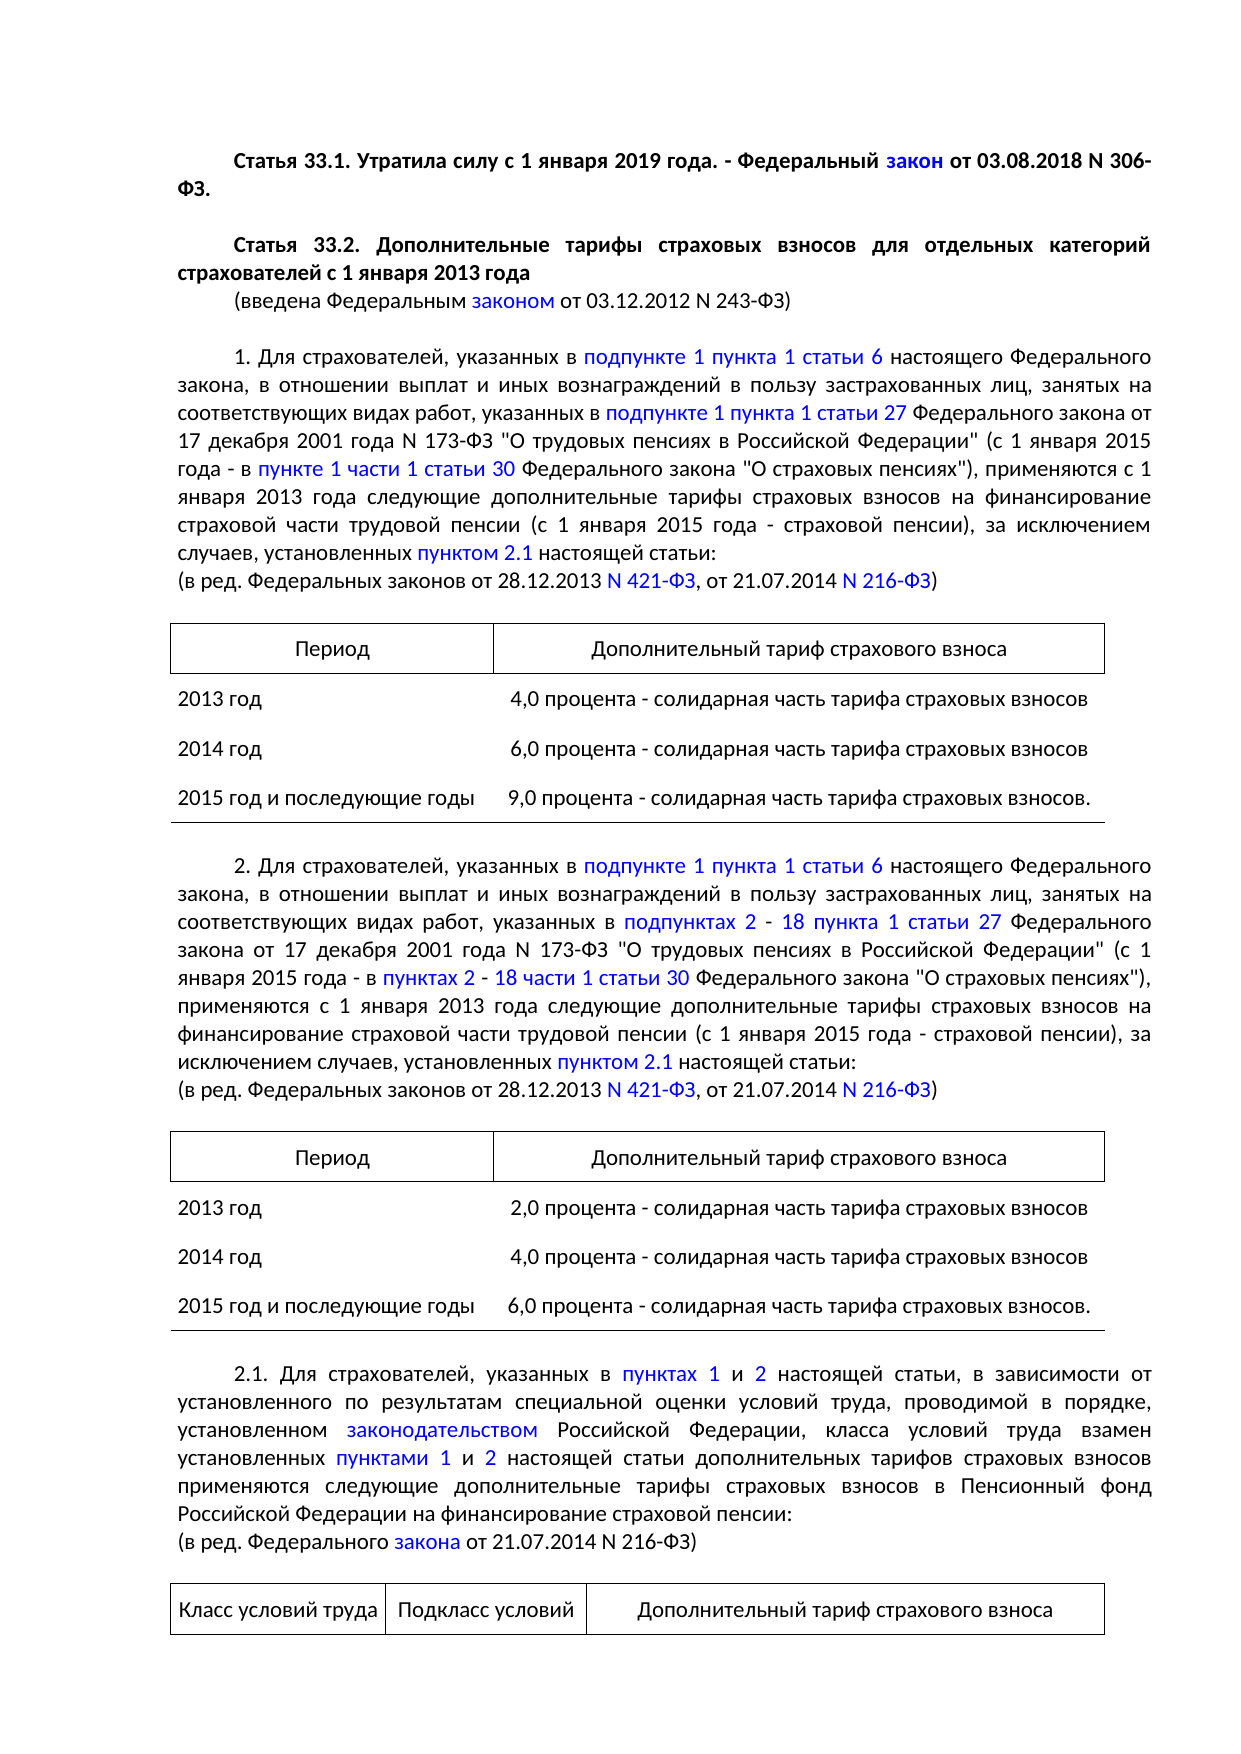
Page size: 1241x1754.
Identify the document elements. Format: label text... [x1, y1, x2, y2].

table_cell 2013 год [171, 1182, 494, 1232]
table_header Период [171, 624, 493, 673]
text (в ред. Федеральных законов от 28.12.2013 N 421-ФЗ, от 21.07.2014 N 216-ФЗ) [177, 566, 1152, 594]
table_cell 2014 год [171, 723, 494, 772]
table_cell 6,0 процента - солидарная часть тарифа страховых взносов [494, 723, 1104, 772]
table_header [386, 1584, 586, 1634]
text (введена Федеральным законом от 03.12.2012 N 243-ФЗ) [177, 286, 1152, 314]
table_header Дополнительный тариф страхового взноса [494, 1132, 1104, 1181]
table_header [587, 1584, 1104, 1634]
table_cell 9,0 процента - солидарная часть тарифа страховых взносов. [494, 773, 1104, 822]
table_cell 4,0 процента - солидарная часть тарифа страховых взносов [494, 674, 1104, 723]
table_header Класс условий труда [171, 1584, 385, 1634]
title Статья 33.1. Утратила силу с 1 января 2019 года. - Федеральный закон от 03.08.2018 N 306-ФЗ. [177, 146, 1152, 202]
text 1. Для страхователей, указанных в подпункте 1 пункта 1 статьи 6 настоящего Федерального закона, в отношении выплат и иных вознаграждений в пользу застрахованных лиц, занятых на соответствующих видах работ, указанных в подпункте 1 пункта 1 статьи 27 Федерального закона от 17 декабря 2001 года N 173-ФЗ "О трудовых пенсиях в Российской Федерации" (с 1 января 2015 года - в пункте 1 части 1 статьи 30 Федерального закона "О страховых пенсиях"), применяются с 1 января 2013 года следующие дополнительные тарифы страховых взносов на финансирование страховой части трудовой пенсии (с 1 января 2015 года - страховой пенсии), за исключением случаев, установленных пунктом 2.1 настоящей статьи: [177, 342, 1152, 566]
text (в ред. Федерального закона от 21.07.2014 N 216-ФЗ) [177, 1527, 1152, 1555]
title Статья 33.2. Дополнительные тарифы страховых взносов для отдельных категорий страхователей с 1 января 2013 года [177, 230, 1152, 286]
table_cell 2013 год [171, 674, 494, 723]
table_header Дополнительный тариф страхового взноса [494, 624, 1104, 673]
table_cell 2014 год [171, 1232, 494, 1281]
table_cell 4,0 процента - солидарная часть тарифа страховых взносов [494, 1232, 1104, 1281]
table_cell 2015 год и последующие годы [171, 773, 494, 822]
table_cell 2,0 процента - солидарная часть тарифа страховых взносов [494, 1182, 1104, 1232]
table_header Период [171, 1132, 493, 1181]
text 2.1. Для страхователей, указанных в пунктах 1 и 2 настоящей статьи, в зависимости от установленного по результатам специальной оценки условий труда, проводимой в порядке, установленном законодательством Российской Федерации, класса условий труда взамен установленных пунктами 1 и 2 настоящей статьи дополнительных тарифов страховых взносов применяются следующие дополнительные тарифы страховых взносов в Пенсионный фонд Российской Федерации на финансирование страховой пенсии: [177, 1359, 1152, 1527]
table_cell 2015 год и последующие годы [171, 1281, 494, 1330]
text (в ред. Федеральных законов от 28.12.2013 N 421-ФЗ, от 21.07.2014 N 216-ФЗ) [177, 1075, 1152, 1103]
table_cell 6,0 процента - солидарная часть тарифа страховых взносов. [494, 1281, 1104, 1330]
text 2. Для страхователей, указанных в подпункте 1 пункта 1 статьи 6 настоящего Федерального закона, в отношении выплат и иных вознаграждений в пользу застрахованных лиц, занятых на соответствующих видах работ, указанных в подпунктах 2 - 18 пункта 1 статьи 27 Федерального закона от 17 декабря 2001 года N 173-ФЗ "О трудовых пенсиях в Российской Федерации" (с 1 января 2015 года - в пунктах 2 - 18 части 1 статьи 30 Федерального закона "О страховых пенсиях"), применяются с 1 января 2013 года следующие дополнительные тарифы страховых взносов на финансирование страховой части трудовой пенсии (с 1 января 2015 года - страховой пенсии), за исключением случаев, установленных пунктом 2.1 настоящей статьи: [177, 851, 1152, 1075]
